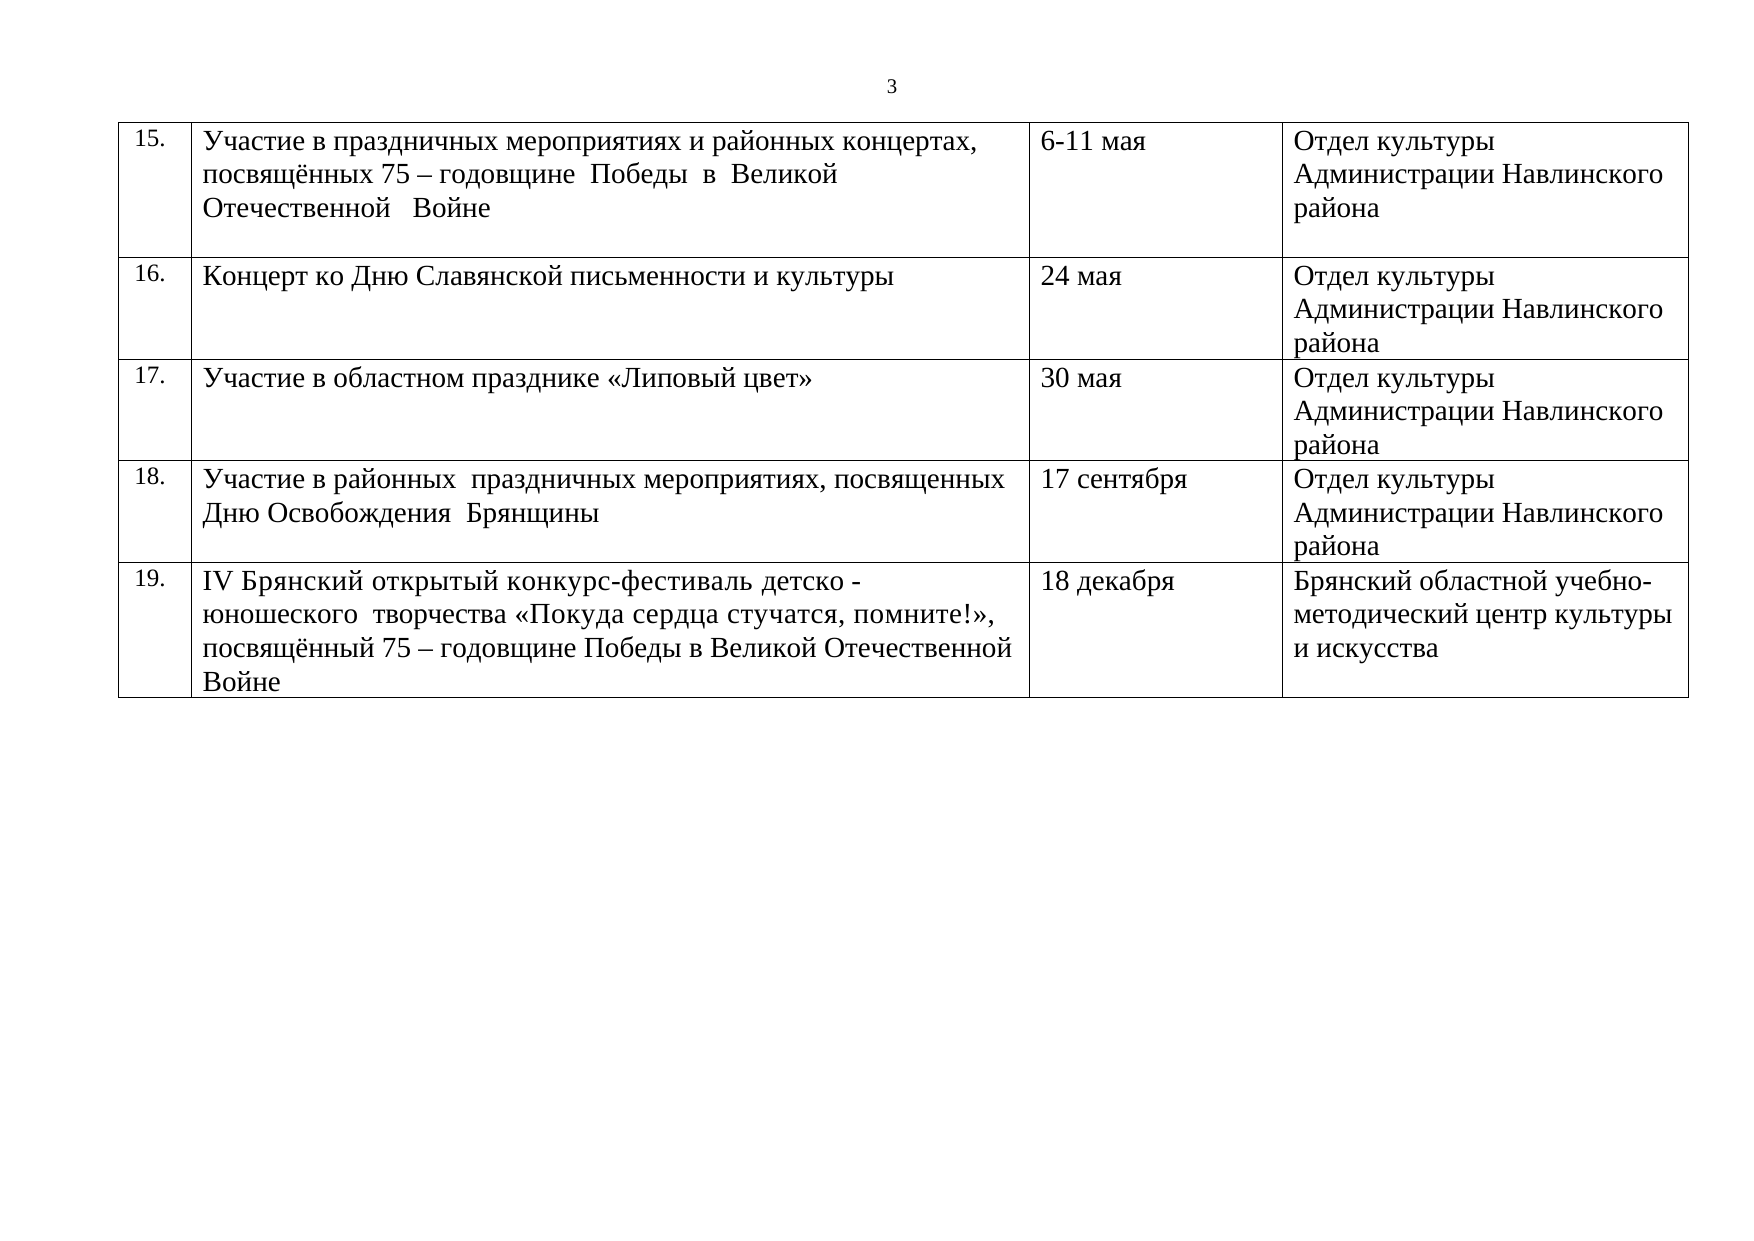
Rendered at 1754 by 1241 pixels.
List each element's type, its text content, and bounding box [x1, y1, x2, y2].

table_cell Отдел культуры Администрации Навлинского района [1283, 461, 1688, 562]
table_cell [119, 258, 191, 359]
table_cell 30 мая [1030, 360, 1282, 460]
table_cell Участие в областном празднике «Липовый цвет» [192, 360, 1029, 460]
table_cell [119, 563, 191, 697]
table_cell Отдел культуры Администрации Навлинского района [1283, 258, 1688, 359]
table_cell 6-11 мая [1030, 123, 1282, 257]
table_cell 18 декабря [1030, 563, 1282, 697]
table_cell Отдел культуры Администрации Навлинского района [1283, 123, 1688, 257]
table_cell Участие в праздничных мероприятиях и районных концертах, посвящённых 75 – годовщине Победы в Великой Отечественной Войне [192, 123, 1029, 257]
table_cell Концерт ко Дню Славянской письменности и культуры [192, 258, 1029, 359]
table_cell 17 сентября [1030, 461, 1282, 562]
table_cell Брянский областной учебно-методический центр культуры и искусства [1283, 563, 1688, 697]
table_cell Участие в районных праздничных мероприятиях, посвященных Дню Освобождения Брянщины [192, 461, 1029, 562]
table_cell [119, 461, 191, 562]
table_cell Отдел культуры Администрации Навлинского района [1283, 360, 1688, 460]
table_cell [119, 360, 191, 460]
table_cell 24 мая [1030, 258, 1282, 359]
table_cell [119, 123, 191, 257]
table_cell IV Брянский открытый конкурс-фестиваль детско - юношеского творчества «Покуда сердца стучатся, помните!», посвящённый 75 – годовщине Победы в Великой Отечественной Войне [192, 563, 1029, 697]
